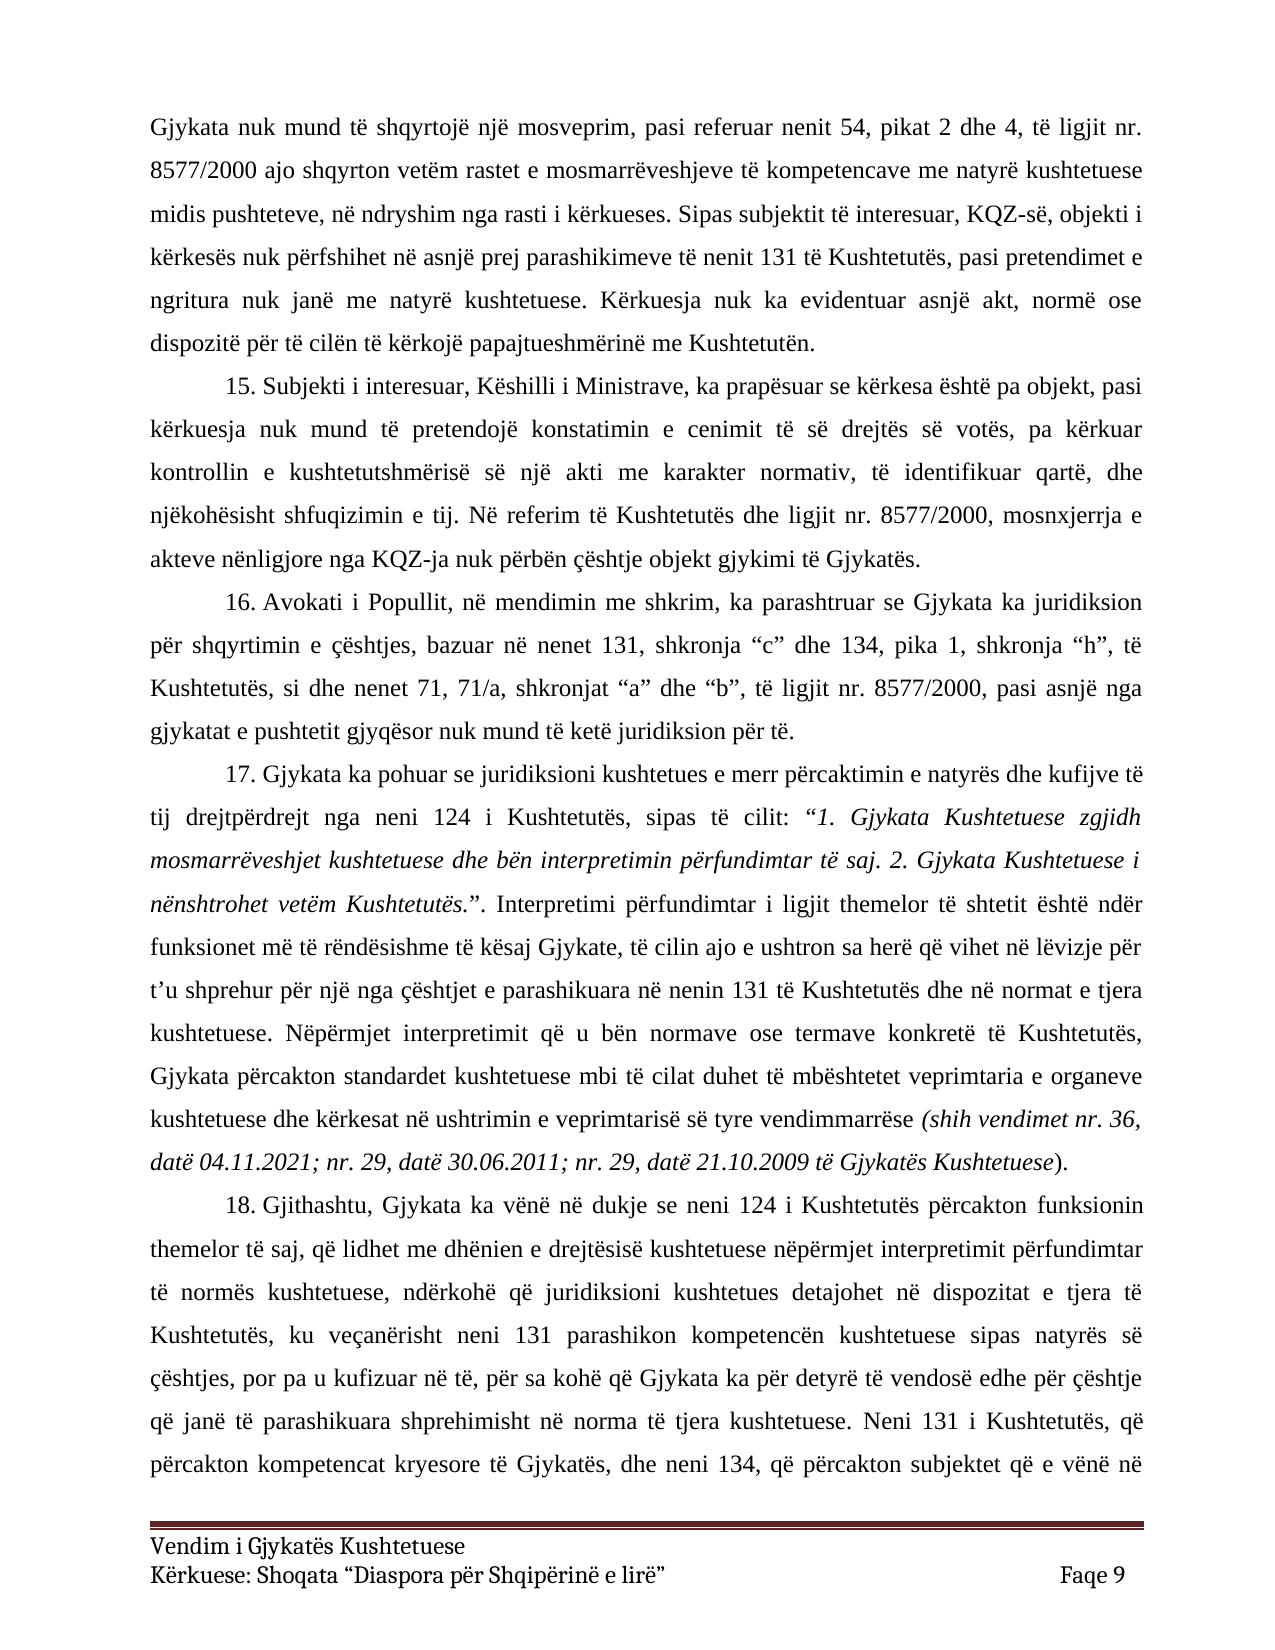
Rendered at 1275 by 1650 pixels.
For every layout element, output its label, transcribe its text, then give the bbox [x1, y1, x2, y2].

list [150, 112, 1144, 357]
list Avokati i Popullit, në mendimin me shkrim, ka parashtruar se Gjykata ka juridiksion për shqyrtimin e çështjes, bazuar në nenet 131, shkronja “c” dhe 134, pika 1, shkronja “h”, të Kushtetutës, si dhe nenet 71, 71/a, shkronjat “a” dhe “b”, të ligjit nr. 8577/2000, pasi asnjë nga gjykatat e pushtetit gjyqësor nuk mund të ketë juridiksion për të. [150, 587, 1144, 745]
list Subjekti i interesuar, Këshilli i Ministrave, ka prapësuar se kërkesa është pa objekt, pasi kërkuesja nuk mund të pretendojë konstatimin e cenimit të së drejtës së votës, pa kërkuar kontrollin e kushtetutshmërisë së një akti me karakter normativ, të identifikuar qartë, dhe njëkohësisht shfuqizimin e tij. Në referim të Kushtetutës dhe ligjit nr. 8577/2000, mosnxjerrja e akteve nënligjore nga KQZ-ja nuk përbën çështje objekt gjykimi të Gjykatës. [150, 371, 1144, 572]
list Gjykata ka pohuar se juridiksioni kushtetues e merr përcaktimin e natyrës dhe kufijve të tij drejtpërdrejt nga neni 124 i Kushtetutës, sipas të cilit: “1. Gjykata Kushtetuese zgjidh mosmarrëveshjet kushtetuese dhe bën interpretimin përfundimtar të saj. 2. Gjykata Kushtetuese i nënshtrohet vetëm Kushtetutës.”. Interpretimi përfundimtar i ligjit themelor të shtetit është ndër funksionet më të rëndësishme të kësaj Gjykate, të cilin ajo e ushtron sa herë që vihet në lëvizje për t’u shprehur për një nga çështjet e parashikuara në nenin 131 të Kushtetutës dhe në normat e tjera kushtetuese. Nëpërmjet interpretimit që u bën normave ose termave konkretë të Kushtetutës, Gjykata përcakton standardet kushtetuese mbi të cilat duhet të mbështetet veprimtaria e organeve kushtetuese dhe kërkesat në ushtrimin e veprimtarisë së tyre vendimmarrëse (shih vendimet nr. 36, datë 04.11.2021; nr. 29, datë 30.06.2011; nr. 29, datë 21.10.2009 të Gjykatës Kushtetuese). [150, 759, 1144, 1176]
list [150, 1191, 1144, 1478]
